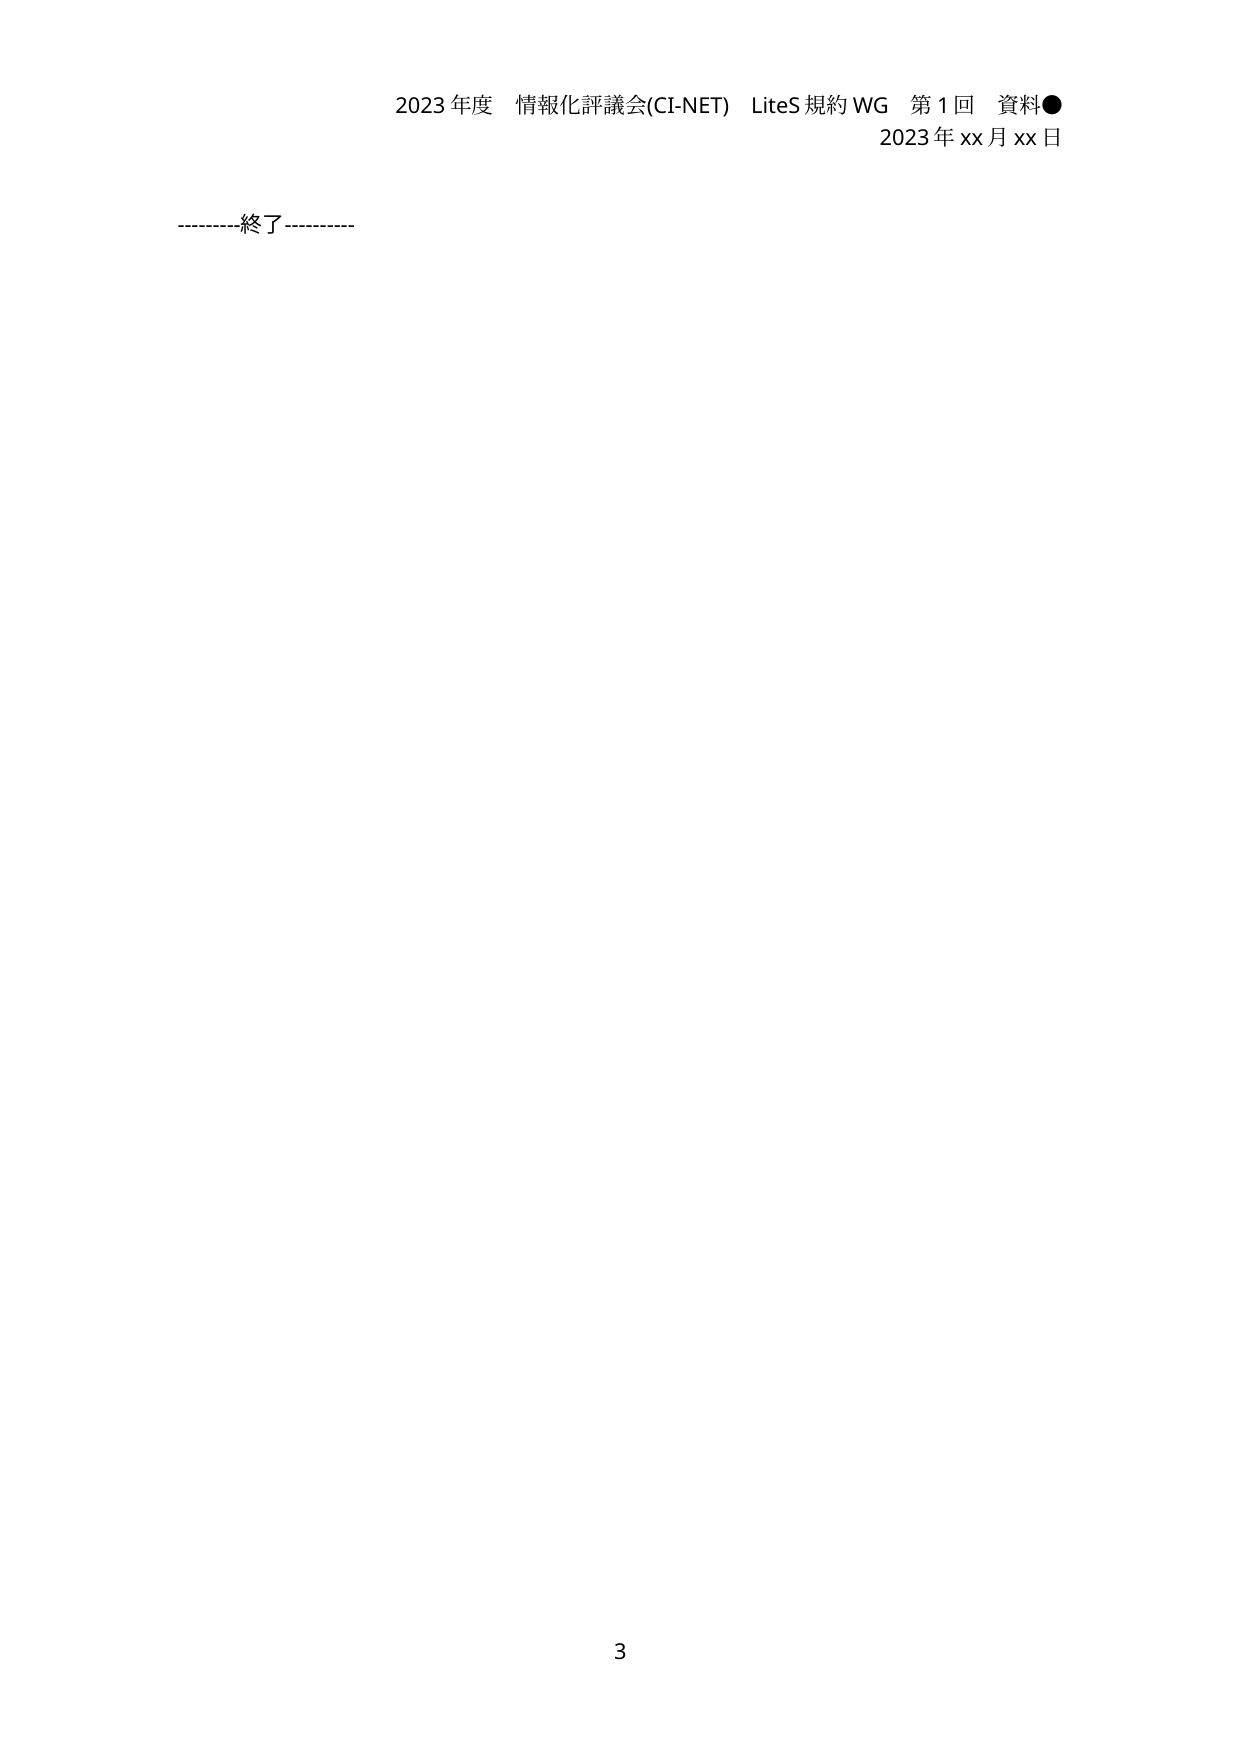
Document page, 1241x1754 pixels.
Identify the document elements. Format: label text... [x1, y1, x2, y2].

text ---------終了---------- [177, 207, 1063, 239]
